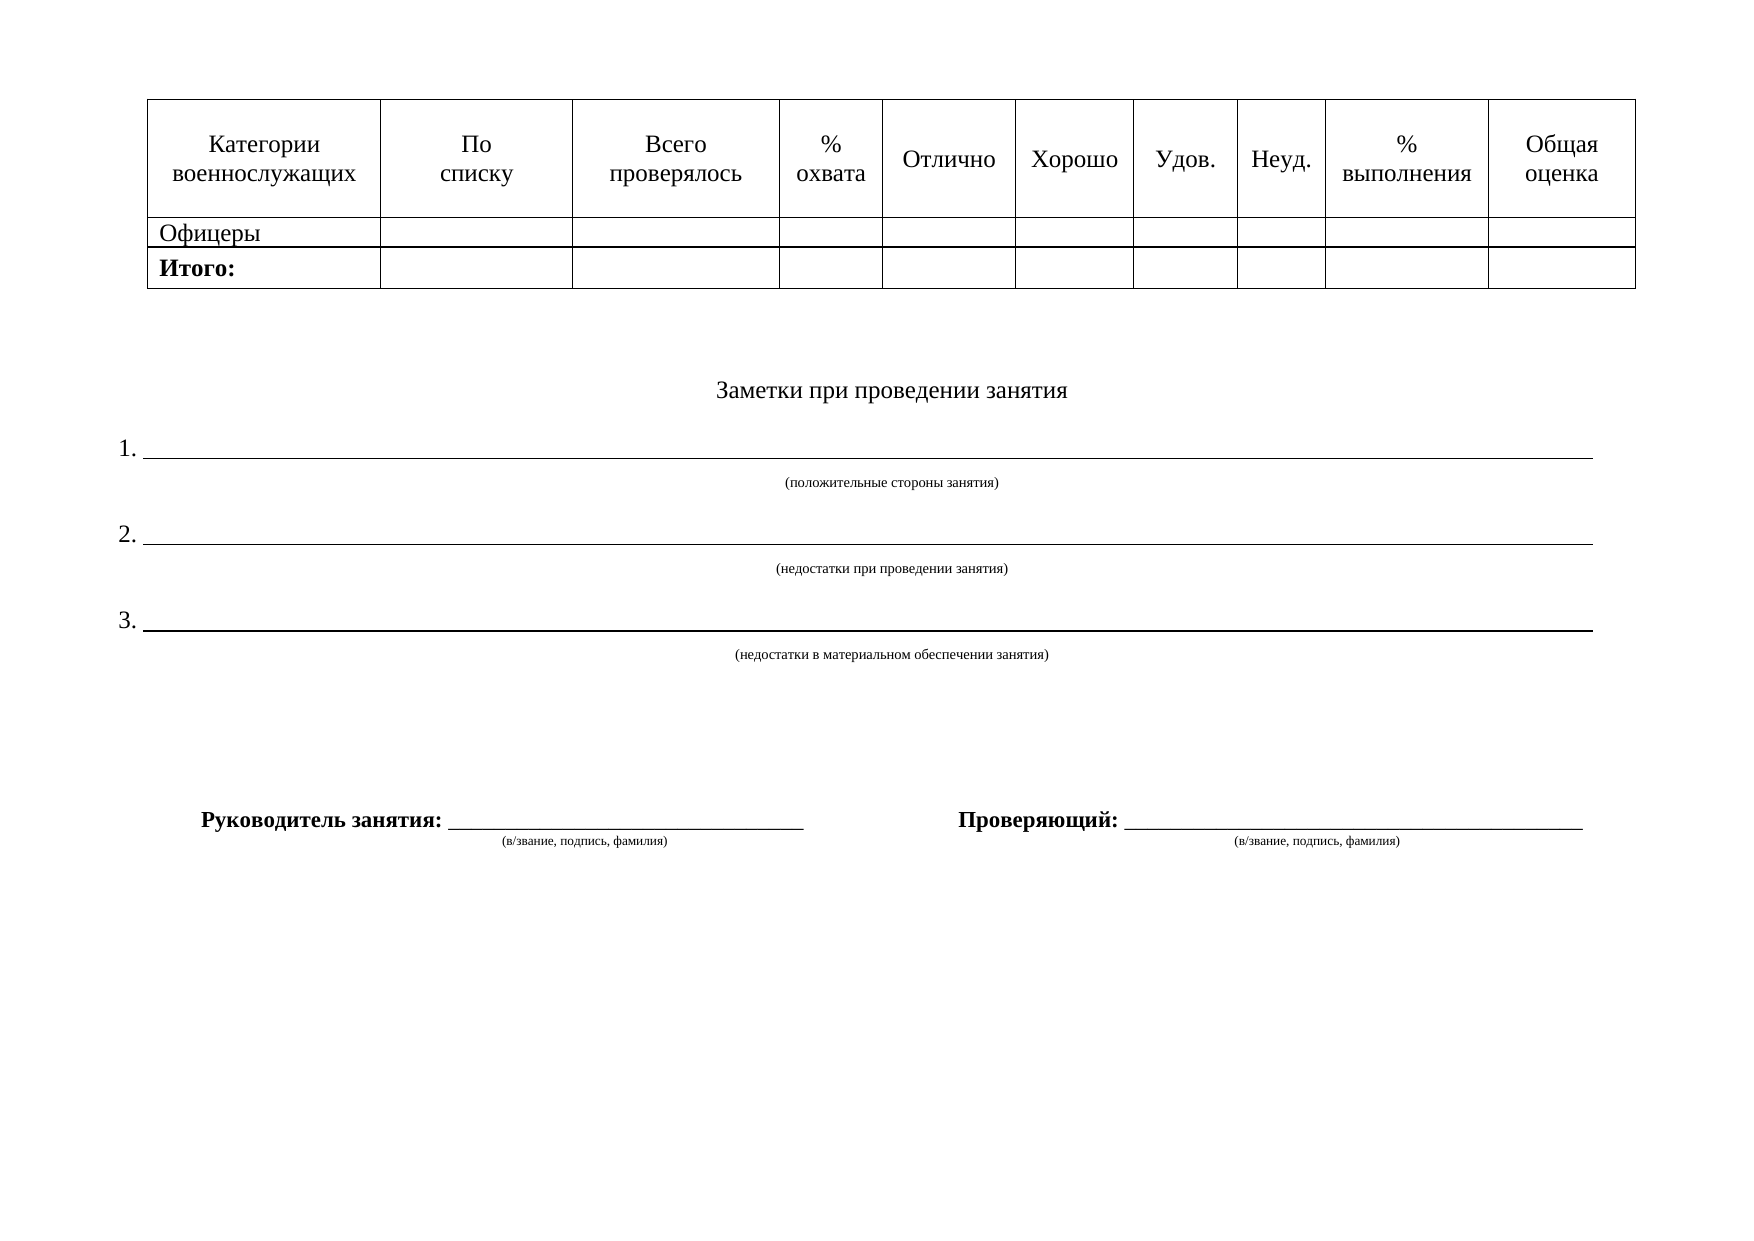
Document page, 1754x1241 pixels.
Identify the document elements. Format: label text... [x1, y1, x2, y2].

text (положительные стороны занятия) [118, 461, 1665, 490]
text 2. [118, 519, 1665, 548]
text 3. [118, 605, 1665, 634]
table_cell Офицеры [148, 218, 380, 246]
table_cell [1238, 218, 1325, 246]
table_header По списку [381, 100, 572, 217]
text 1. [118, 433, 1665, 461]
text (недостатки в материальном обеспечении занятия) [118, 634, 1665, 663]
table_cell [780, 248, 882, 288]
table_header Отлично [883, 100, 1015, 217]
table_header % выполнения [1326, 100, 1488, 217]
table_header Общая оценка [1489, 100, 1635, 217]
table_cell Итого: [148, 248, 380, 288]
table_cell [780, 218, 882, 246]
table_cell [1134, 218, 1237, 246]
table_cell [573, 248, 779, 288]
table_cell [883, 218, 1015, 246]
table_cell [573, 218, 779, 246]
text (в/звание, подпись, фамилия) (в/звание, подпись, фамилия) [118, 833, 1665, 859]
table_cell [1016, 218, 1133, 246]
table_cell [381, 248, 572, 288]
text Заметки при проведении занятия [118, 375, 1665, 404]
table_cell [1016, 248, 1133, 288]
table_header Всего проверялось [573, 100, 779, 217]
table_cell [1134, 248, 1237, 288]
table_cell [1326, 248, 1488, 288]
table_cell [1489, 248, 1635, 288]
table_cell [1238, 248, 1325, 288]
text (недостатки при проведении занятия) [118, 548, 1665, 576]
table_header Удов. [1134, 100, 1237, 217]
table_header % охвата [780, 100, 882, 217]
table_header Неуд. [1238, 100, 1325, 217]
table_cell [381, 218, 572, 246]
table_header Хорошо [1016, 100, 1133, 217]
table_cell [883, 248, 1015, 288]
table_cell [1326, 218, 1488, 246]
table_header Категории военнослужащих [148, 100, 380, 217]
text Руководитель занятия: _______________________________ Проверяющий: ________________________________________ [118, 806, 1665, 833]
table_cell [1489, 218, 1635, 246]
